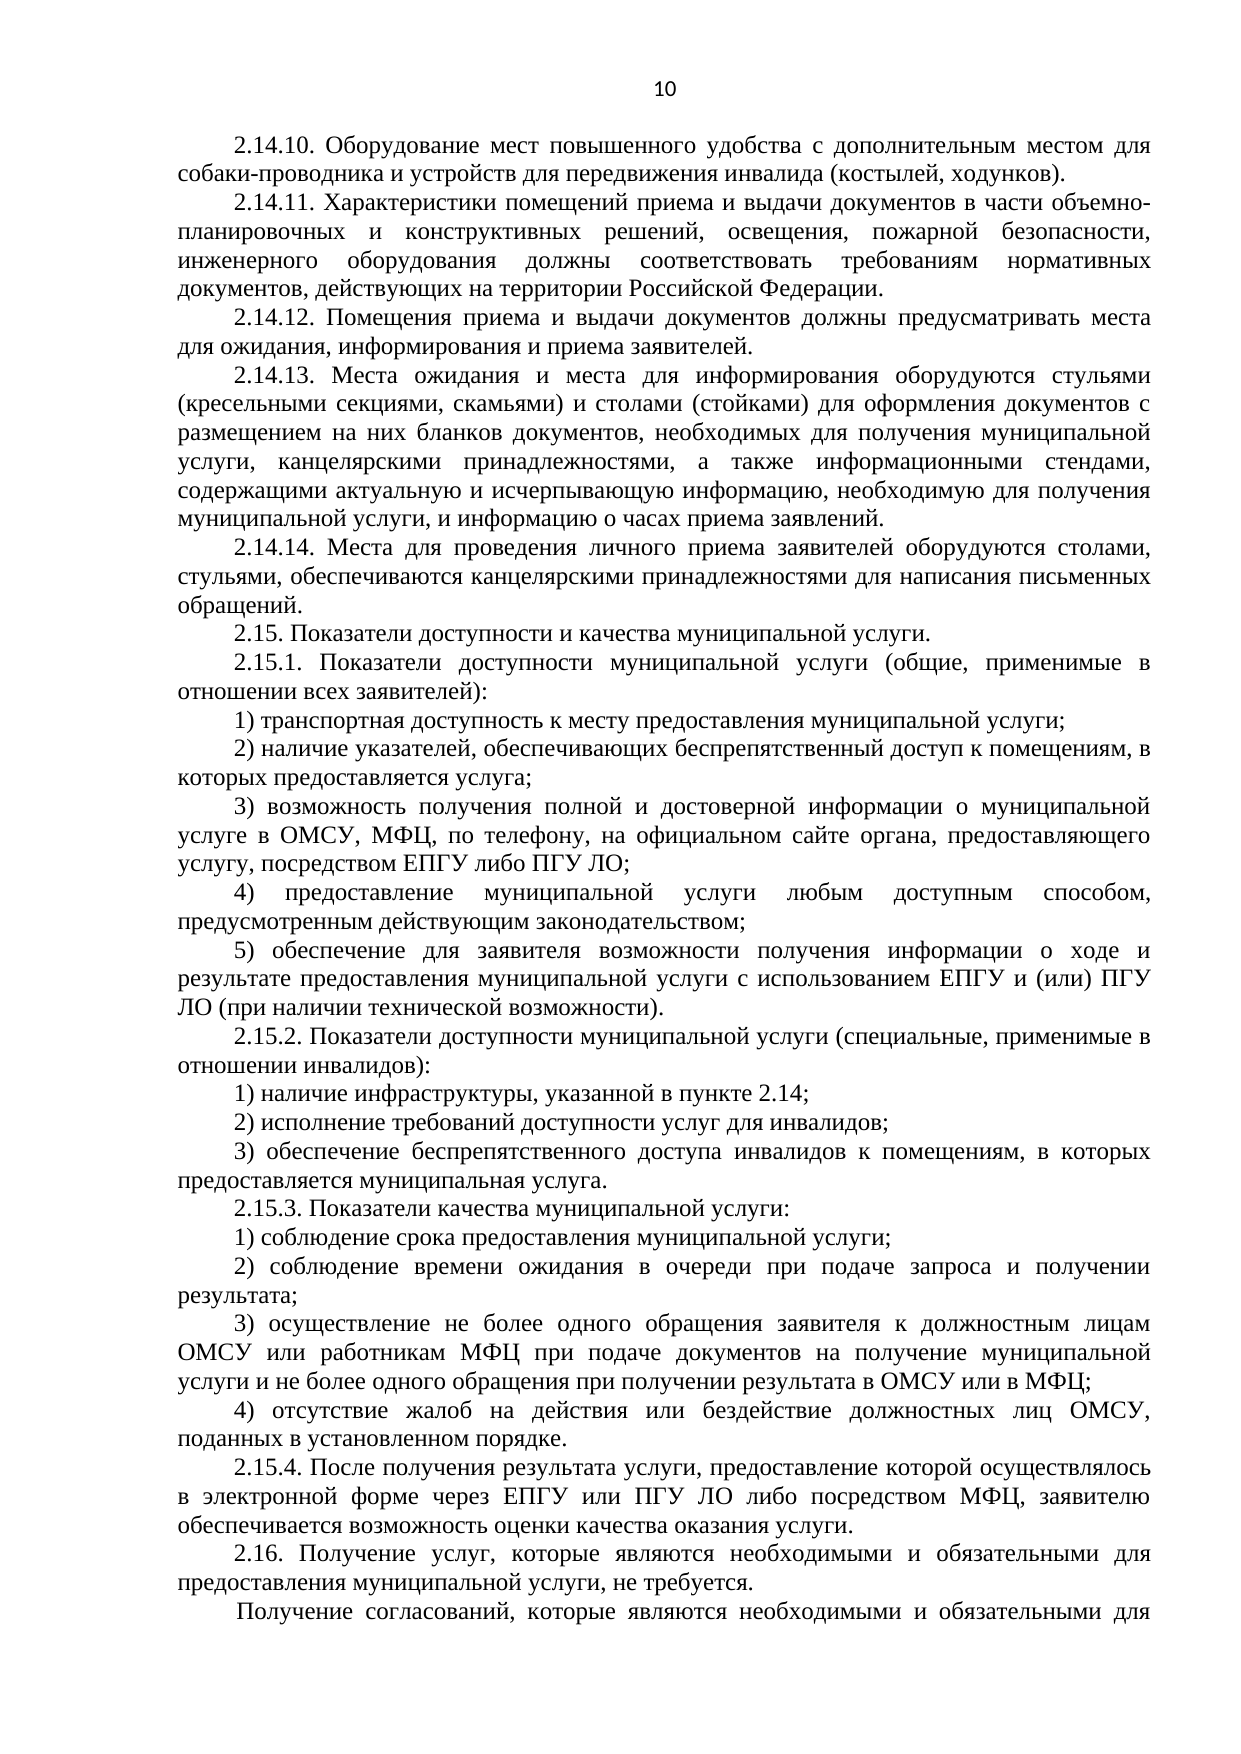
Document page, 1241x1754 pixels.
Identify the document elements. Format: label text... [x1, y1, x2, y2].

text 1) соблюдение срока предоставления муниципальной услуги; [177, 1222, 1152, 1251]
text 2.14.13. Места ожидания и места для информирования оборудуются стульями (кресельными секциями, скамьями) и столами (стойками) для оформления документов с размещением на них бланков документов, необходимых для получения муниципальной услуги, канцелярскими принадлежностями, а также информационными стендами, содержащими актуальную и исчерпывающую информацию, необходимую для получения муниципальной услуги, и информацию о часах приема заявлений. [177, 360, 1152, 532]
text 3) возможность получения полной и достоверной информации о муниципальной услуге в ОМСУ, МФЦ, по телефону, на официальном сайте органа, предоставляющего услугу, посредством ЕПГУ либо ПГУ ЛО; [177, 791, 1152, 877]
text 4) предоставление муниципальной услуги любым доступным способом, предусмотренным действующим законодательством; [177, 877, 1152, 935]
text 2.15.3. Показатели качества муниципальной услуги: [177, 1193, 1152, 1222]
text 4) отсутствие жалоб на действия или бездействие должностных лиц ОМСУ, поданных в установленном порядке. [177, 1395, 1152, 1452]
text 2.15.2. Показатели доступности муниципальной услуги (специальные, применимые в отношении инвалидов): [177, 1021, 1152, 1078]
text 2) соблюдение времени ожидания в очереди при подаче запроса и получении результата; [177, 1251, 1152, 1308]
text 2.16. Получение услуг, которые являются необходимыми и обязательными для предоставления муниципальной услуги, не требуется. [177, 1538, 1152, 1596]
text 5) обеспечение для заявителя возможности получения информации о ходе и результате предоставления муниципальной услуги с использованием ЕПГУ и (или) ПГУ ЛО (при наличии технической возможности). [177, 935, 1152, 1021]
text 2.14.11. Характеристики помещений приема и выдачи документов в части объемно-планировочных и конструктивных решений, освещения, пожарной безопасности, инженерного оборудования должны соответствовать требованиям нормативных документов, действующих на территории Российской Федерации. [177, 187, 1152, 302]
text 2.15.1. Показатели доступности муниципальной услуги (общие, применимые в отношении всех заявителей): [177, 647, 1152, 705]
text 1) транспортная доступность к месту предоставления муниципальной услуги; [177, 705, 1152, 733]
text 2.15. Показатели доступности и качества муниципальной услуги. [177, 618, 1152, 647]
text 1) наличие инфраструктуры, указанной в пункте 2.14; [177, 1078, 1152, 1107]
text 2) исполнение требований доступности услуг для инвалидов; [177, 1107, 1152, 1136]
text 2.15.4. После получения результата услуги, предоставление которой осуществлялось в электронной форме через ЕПГУ или ПГУ ЛО либо посредством МФЦ, заявителю обеспечивается возможность оценки качества оказания услуги. [177, 1452, 1152, 1538]
text 2.14.14. Места для проведения личного приема заявителей оборудуются столами, стульями, обеспечиваются канцелярскими принадлежностями для написания письменных обращений. [177, 532, 1152, 618]
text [177, 1596, 1152, 1625]
text 2.14.12. Помещения приема и выдачи документов должны предусматривать места для ожидания, информирования и приема заявителей. [177, 302, 1152, 360]
text 3) осуществление не более одного обращения заявителя к должностным лицам ОМСУ или работникам МФЦ при подаче документов на получение муниципальной услуги и не более одного обращения при получении результата в ОМСУ или в МФЦ; [177, 1308, 1152, 1395]
text 2.14.10. Оборудование мест повышенного удобства с дополнительным местом для собаки-проводника и устройств для передвижения инвалида (костылей, ходунков). [177, 130, 1152, 187]
text 2) наличие указателей, обеспечивающих беспрепятственный доступ к помещениям, в которых предоставляется услуга; [177, 733, 1152, 791]
text 3) обеспечение беспрепятственного доступа инвалидов к помещениям, в которых предоставляется муниципальная услуга. [177, 1136, 1152, 1193]
